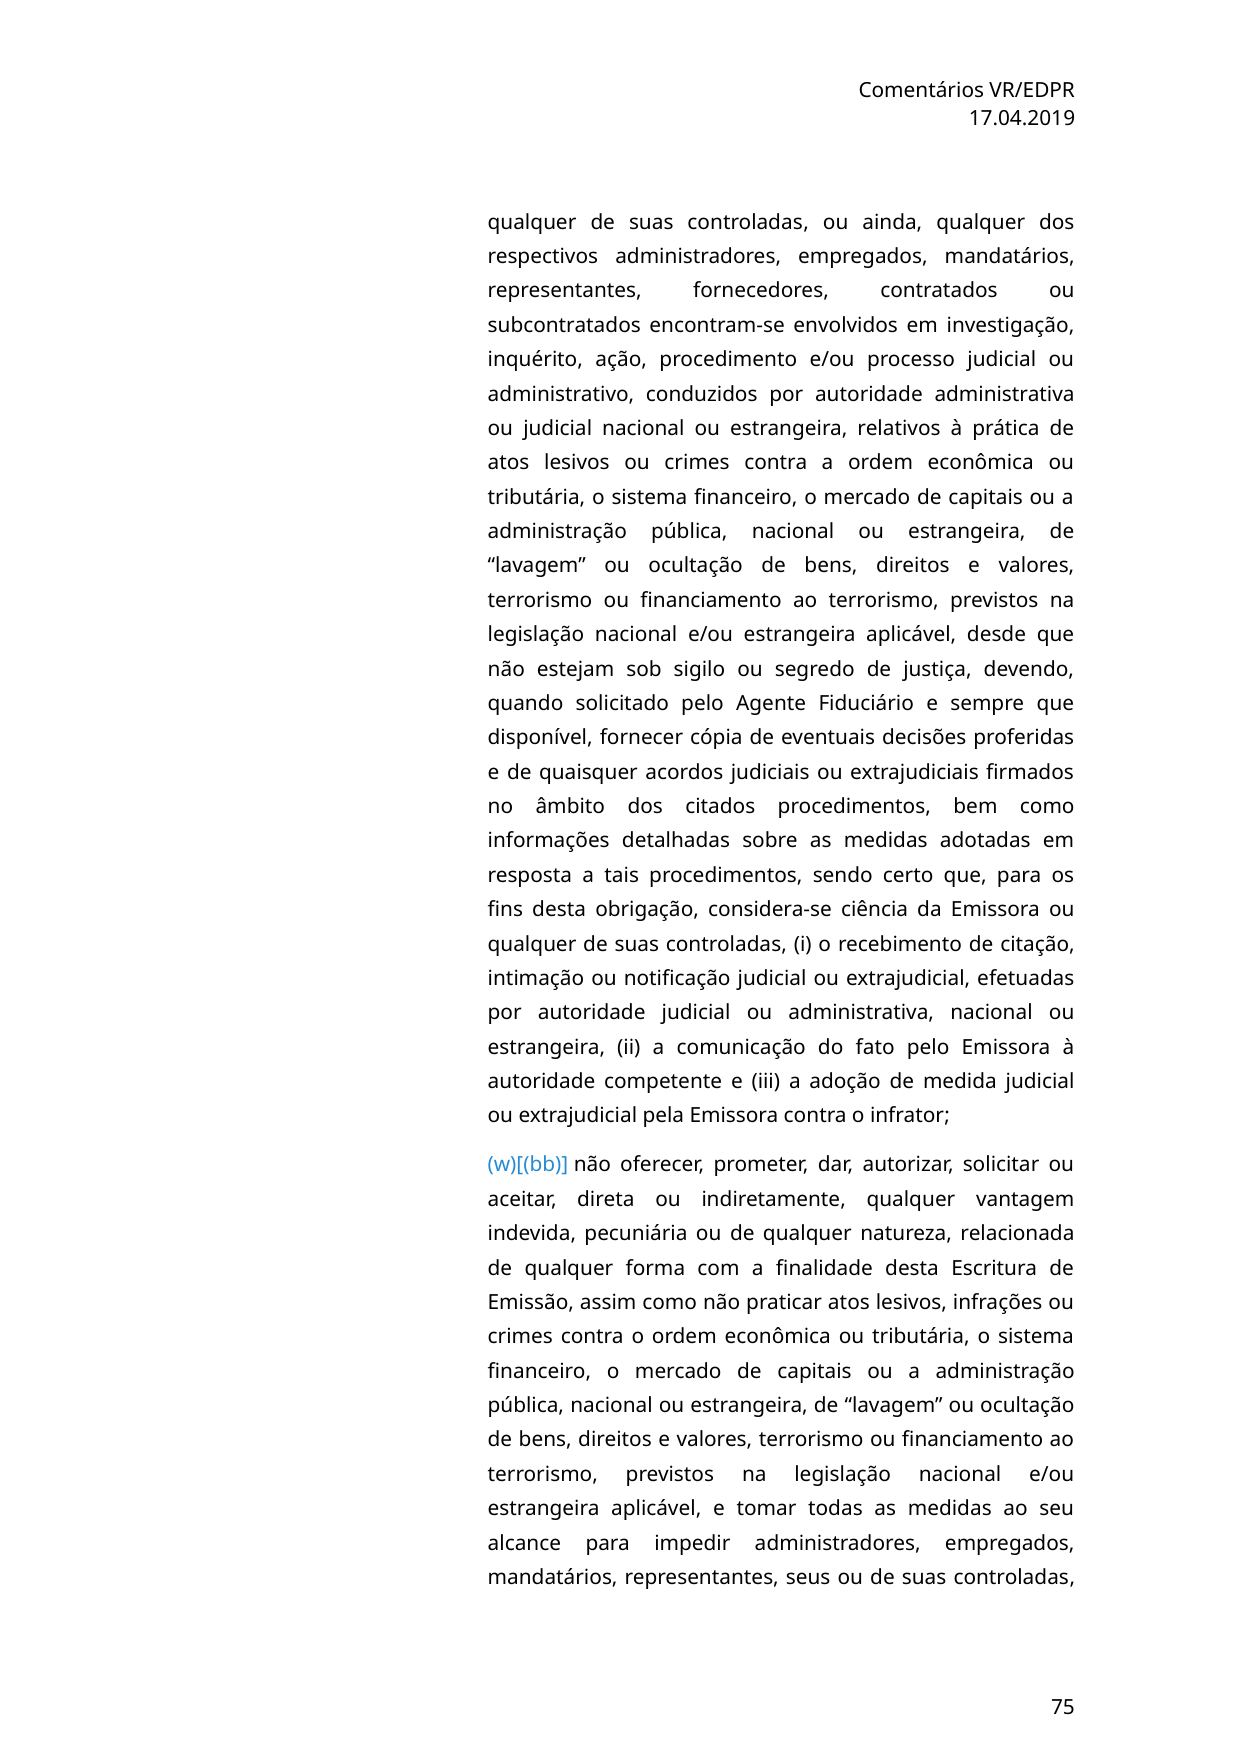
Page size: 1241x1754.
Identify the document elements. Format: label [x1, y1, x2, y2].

text [487, 207, 1075, 1129]
text [487, 1149, 1075, 1590]
